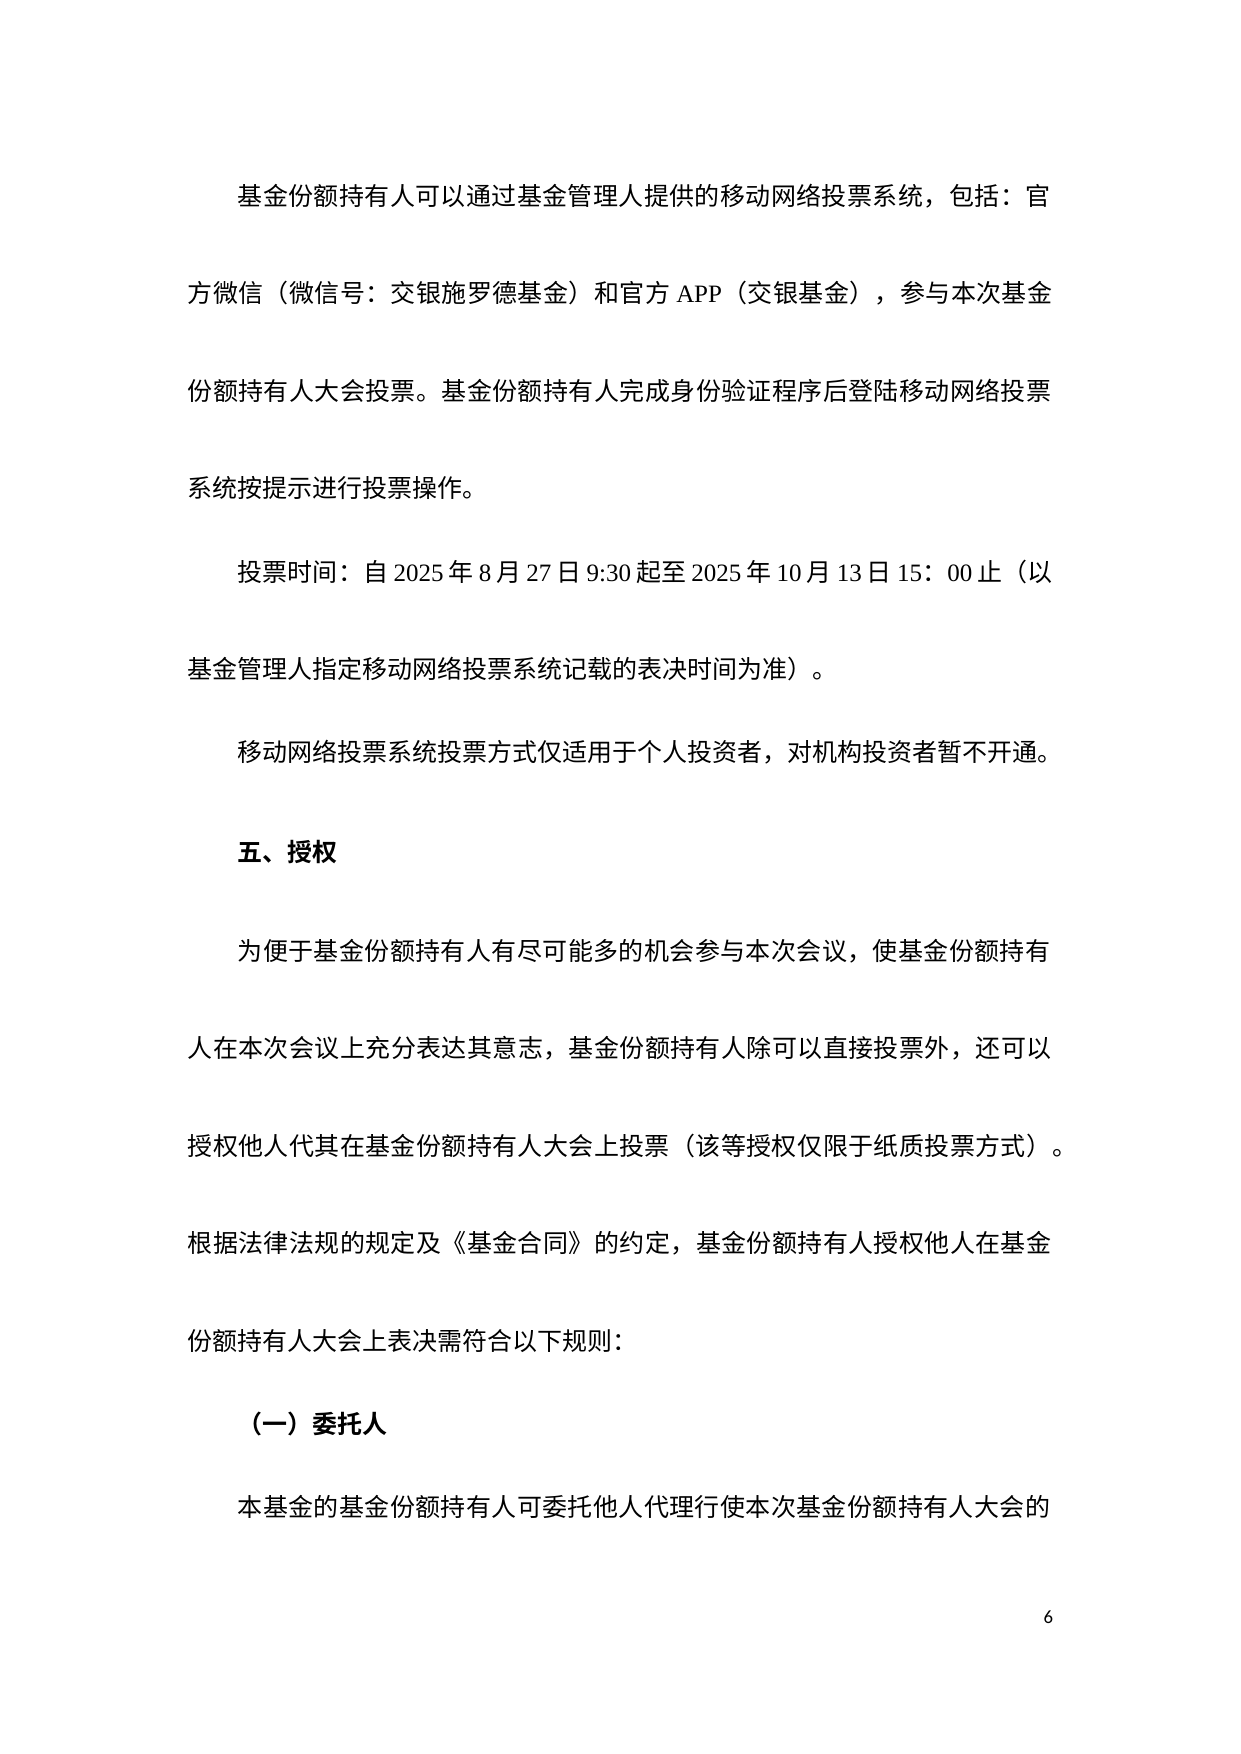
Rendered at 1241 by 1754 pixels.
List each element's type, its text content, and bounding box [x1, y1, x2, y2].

text 移动网络投票系统投票方式仅适用于个人投资者，对机构投资者暂不开通。 [187, 718, 1053, 783]
text （一）委托人 [187, 1390, 1053, 1455]
text 基金份额持有人可以通过基金管理人提供的移动网络投票系统，包括：官方微信（微信号：交银施罗德基金）和官方APP（交银基金），参与本次基金份额持有人大会投票。基金份额持有人完成身份验证程序后登陆移动网络投票系统按提示进行投票操作。 [187, 162, 1053, 519]
text 为便于基金份额持有人有尽可能多的机会参与本次会议，使基金份额持有人在本次会议上充分表达其意志，基金份额持有人除可以直接投票外，还可以授权他人代其在基金份额持有人大会上投票（该等授权仅限于纸质投票方式）。根据法律法规的规定及《基金合同》的约定，基金份额持有人授权他人在基金份额持有人大会上表决需符合以下规则： [187, 917, 1053, 1372]
text 五、授权 [187, 818, 1053, 883]
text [187, 1473, 1053, 1538]
text 投票时间：自2025年8月27日9:30起至2025年10月13日15：00止（以基金管理人指定移动网络投票系统记载的表决时间为准）。 [187, 538, 1053, 700]
